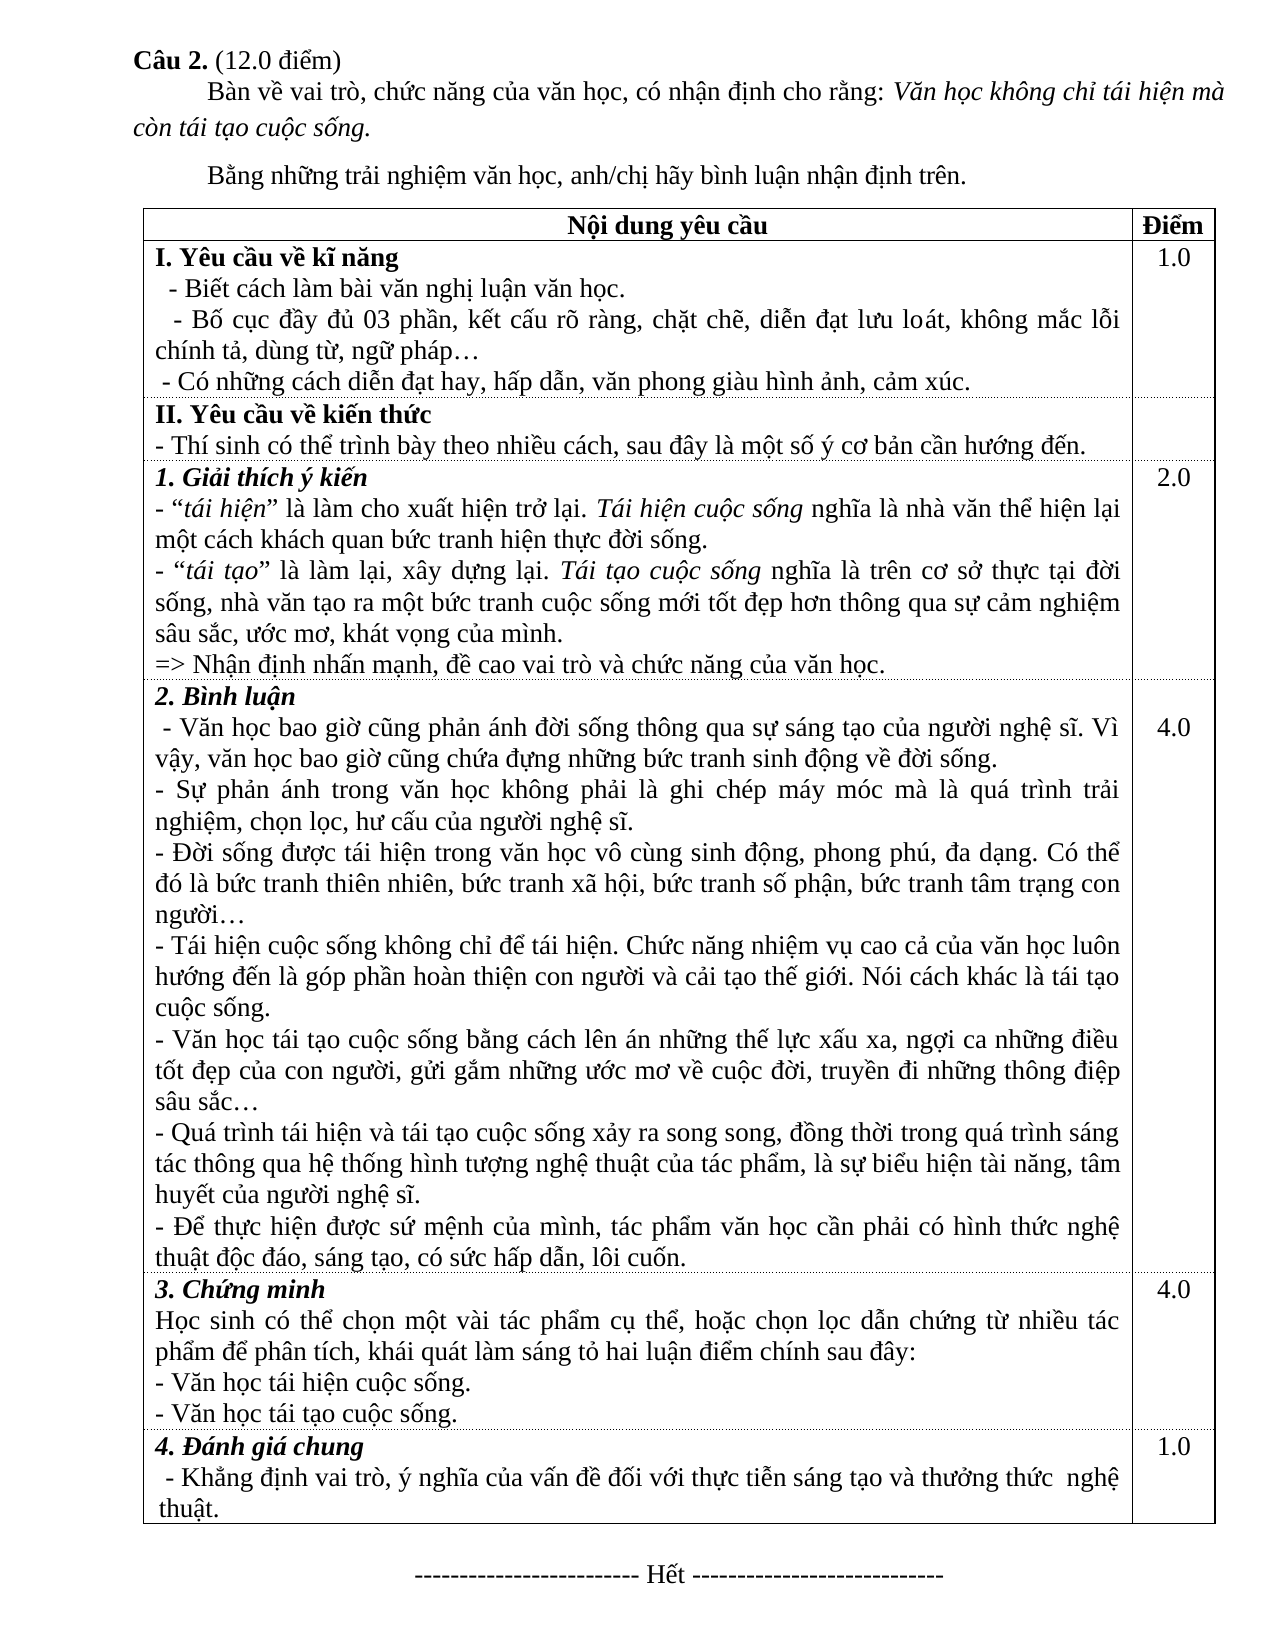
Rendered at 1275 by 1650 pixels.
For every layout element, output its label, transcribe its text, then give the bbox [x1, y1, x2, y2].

text Bàn về vai trò, chức năng của văn học, có nhận định cho rằng: Văn học không chỉ tái hiện mà còn tái tạo cuộc sống. [133, 76, 1226, 142]
table_header Nội dung yêu cầu [144, 209, 1132, 240]
table_header Điểm [1133, 209, 1214, 240]
table_cell 3. Chứng minh Học sinh có thể chọn một vài tác phẩm cụ thể, hoặc chọn lọc dẫn chứng từ nhiều tác phẩm để phân tích, khái quát làm sáng tỏ hai luận điểm chính sau đây: - Văn học tái hiện cuộc sống. - Văn học tái tạo cuộc sống. [144, 1272, 1132, 1429]
table_cell 2.0 [1133, 460, 1214, 679]
table_cell 4. Đánh giá chung - Khẳng định vai trò, ý nghĩa của vấn đề đối với thực tiễn sáng tạo và thưởng thức nghệ thuật. [144, 1429, 1132, 1523]
text Câu 2. (12.0 điểm) [133, 44, 1226, 76]
table_cell 1.0 [1133, 1429, 1214, 1523]
table_cell 4.0 [1133, 1272, 1214, 1429]
text Bằng những trải nghiệm văn học, anh/chị hãy bình luận nhận định trên. [133, 159, 1226, 191]
table_cell I. Yêu cầu về kĩ năng - Biết cách làm bài văn nghị luận văn học. - Bố cục đầy đủ 03 phần, kết cấu rõ ràng, chặt chẽ, diễn đạt lưu loát, không mắc lỗi chính tả, dùng từ, ngữ pháp… - Có những cách diễn đạt hay, hấp dẫn, văn phong giàu hình ảnh, cảm xúc. [144, 241, 1132, 397]
table_cell 4.0 [1133, 679, 1214, 1272]
table_cell [1133, 397, 1214, 460]
table_cell 1.0 [1133, 241, 1214, 397]
text ------------------------- Hết ---------------------------- [133, 1558, 1226, 1589]
table_cell II. Yêu cầu về kiến thức - Thí sinh có thể trình bày theo nhiều cách, sau đây là một số ý cơ bản cần hướng đến. [144, 397, 1132, 460]
table_cell 2. Bình luận - Văn học bao giờ cũng phản ánh đời sống thông qua sự sáng tạo của người nghệ sĩ. Vì vậy, văn học bao giờ cũng chứa đựng những bức tranh sinh động về đời sống. - Sự phản ánh trong văn học không phải là ghi chép máy móc mà là quá trình trải nghiệm, chọn lọc, hư cấu của người nghệ sĩ. - Đời sống được tái hiện trong văn học vô cùng sinh động, phong phú, đa dạng. Có thể đó là bức tranh thiên nhiên, bức tranh xã hội, bức tranh số phận, bức tranh tâm trạng con người… - Tái hiện cuộc sống không chỉ để tái hiện. Chức năng nhiệm vụ cao cả của văn học luôn hướng đến là góp phần hoàn thiện con người và cải tạo thế giới. Nói cách khác là tái tạo cuộc sống. - Văn học tái tạo cuộc sống bằng cách lên án những thế lực xấu xa, ngợi ca những điều tốt đẹp của con người, gửi gắm những ước mơ về cuộc đời, truyền đi những thông điệp sâu sắc… - Quá trình tái hiện và tái tạo cuộc sống xảy ra song song, đồng thời trong quá trình sáng tác thông qua hệ thống hình tượng nghệ thuật của tác phẩm, là sự biểu hiện tài năng, tâm huyết của người nghệ sĩ. - Để thực hiện được sứ mệnh của mình, tác phẩm văn học cần phải có hình thức nghệ thuật độc đáo, sáng tạo, có sức hấp dẫn, lôi cuốn. [144, 679, 1132, 1272]
table_cell 1. Giải thích ý kiến - “tái hiện” là làm cho xuất hiện trở lại. Tái hiện cuộc sống nghĩa là nhà văn thể hiện lại một cách khách quan bức tranh hiện thực đời sống. - “tái tạo” là làm lại, xây dựng lại. Tái tạo cuộc sống nghĩa là trên cơ sở thực tại đời sống, nhà văn tạo ra một bức tranh cuộc sống mới tốt đẹp hơn thông qua sự cảm nghiệm sâu sắc, ước mơ, khát vọng của mình. => Nhận định nhấn mạnh, đề cao vai trò và chức năng của văn học. [144, 460, 1132, 679]
